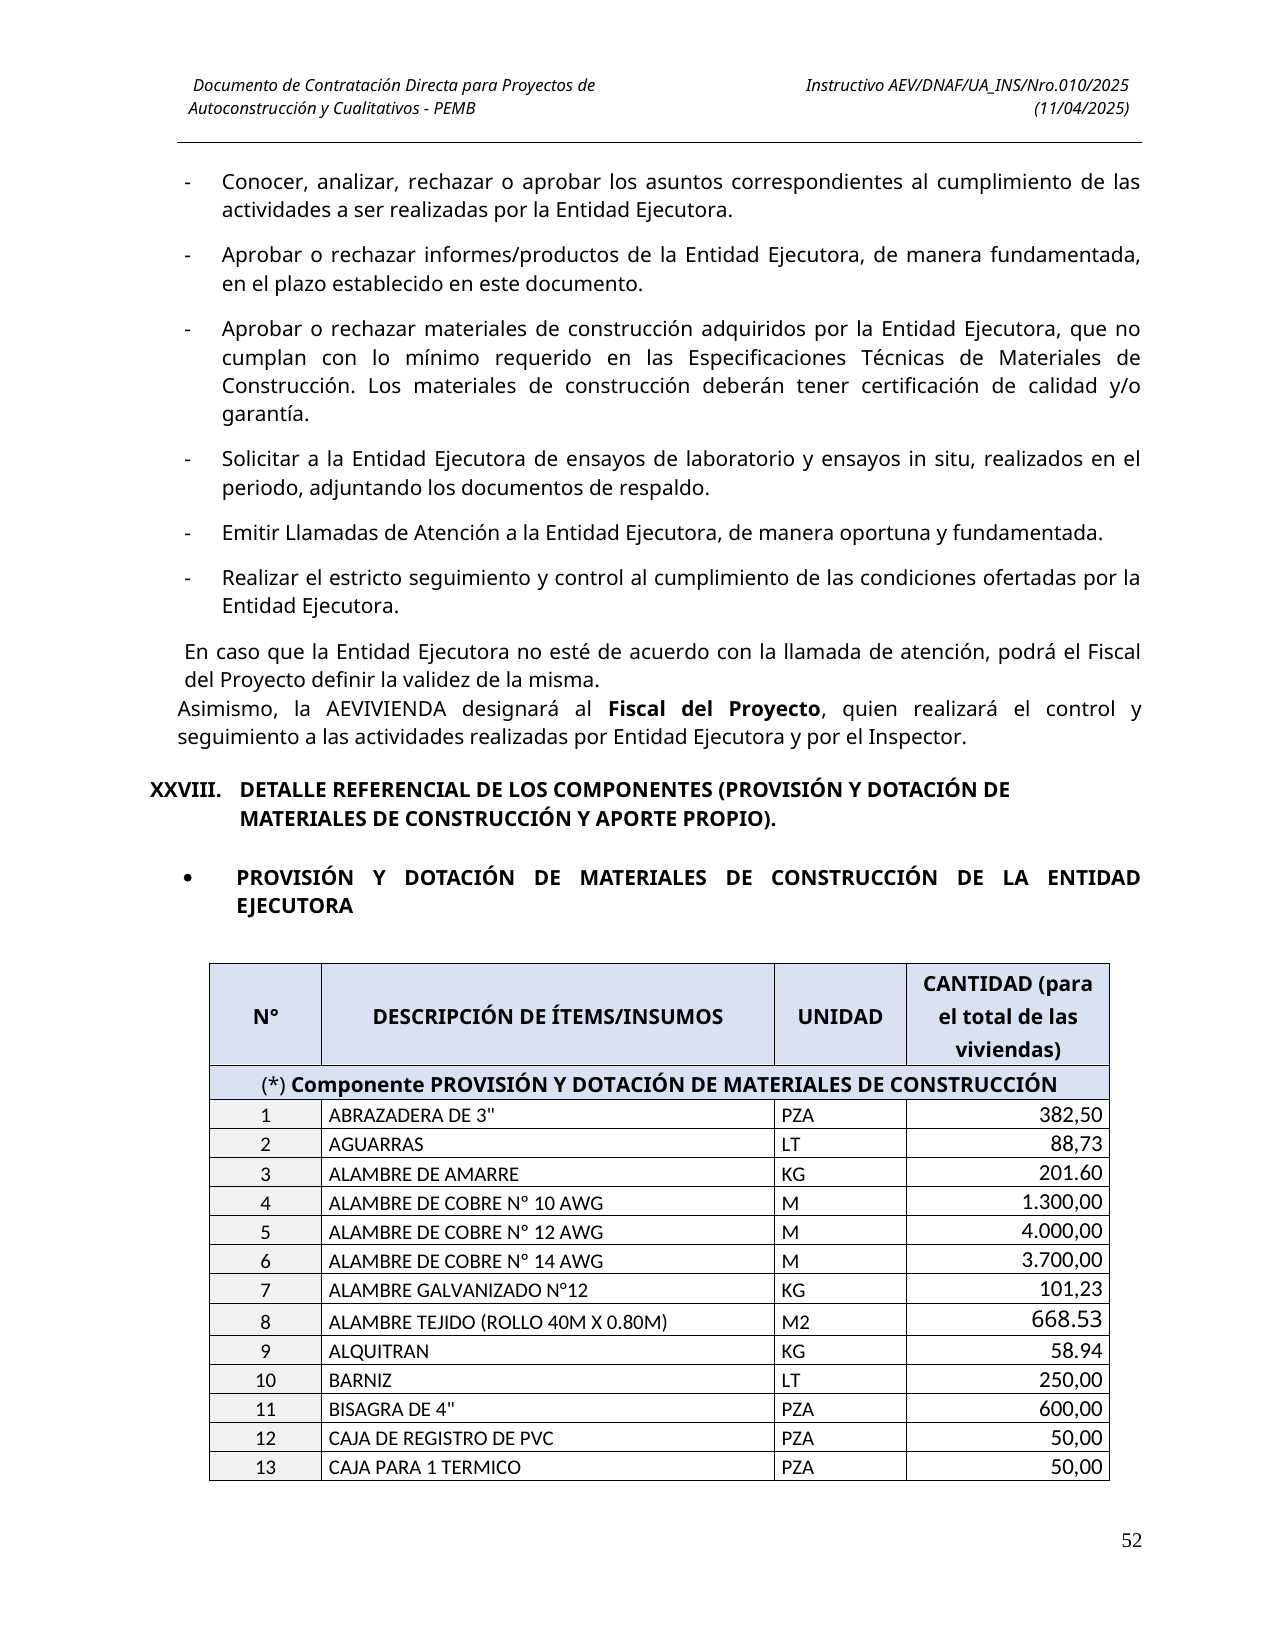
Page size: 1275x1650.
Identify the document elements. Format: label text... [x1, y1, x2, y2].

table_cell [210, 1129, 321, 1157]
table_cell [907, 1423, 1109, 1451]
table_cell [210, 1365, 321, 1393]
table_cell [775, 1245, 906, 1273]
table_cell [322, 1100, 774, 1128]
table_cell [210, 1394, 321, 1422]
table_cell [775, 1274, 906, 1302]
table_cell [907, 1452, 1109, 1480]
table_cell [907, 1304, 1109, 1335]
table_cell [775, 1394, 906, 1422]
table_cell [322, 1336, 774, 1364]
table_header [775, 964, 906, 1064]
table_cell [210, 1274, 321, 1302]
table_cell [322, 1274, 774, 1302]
list DETALLE REFERENCIAL DE LOS COMPONENTES (PROVISIÓN Y DOTACIÓN DE MATERIALES DE CONSTRUCCIÓN Y APORTE PROPIO). [222, 776, 1142, 832]
list Aprobar o rechazar materiales de construcción adquiridos por la Entidad Ejecutora, que no cumplan con lo mínimo requerido en las Especificaciones Técnicas de Materiales de Construcción. Los materiales de construcción deberán tener certificación de calidad y/o garantía. [184, 314, 1142, 428]
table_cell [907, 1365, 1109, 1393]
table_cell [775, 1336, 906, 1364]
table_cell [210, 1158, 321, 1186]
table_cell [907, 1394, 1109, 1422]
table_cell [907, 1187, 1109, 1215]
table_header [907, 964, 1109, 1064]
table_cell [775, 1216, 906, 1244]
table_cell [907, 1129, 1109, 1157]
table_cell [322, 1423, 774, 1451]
list PROVISIÓN Y DOTACIÓN DE MATERIALES DE CONSTRUCCIÓN DE LA ENTIDAD EJECUTORA [184, 863, 1142, 919]
list Solicitar a la Entidad Ejecutora de ensayos de laboratorio y ensayos in situ, realizados en el periodo, adjuntando los documentos de respaldo. [184, 444, 1142, 501]
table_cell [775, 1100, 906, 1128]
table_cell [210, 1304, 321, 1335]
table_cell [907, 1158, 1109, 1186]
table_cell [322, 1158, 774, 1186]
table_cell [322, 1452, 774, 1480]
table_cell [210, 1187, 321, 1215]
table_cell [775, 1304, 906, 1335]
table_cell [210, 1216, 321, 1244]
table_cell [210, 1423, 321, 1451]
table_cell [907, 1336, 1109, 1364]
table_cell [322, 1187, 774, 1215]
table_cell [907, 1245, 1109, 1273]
text En caso que la Entidad Ejecutora no esté de acuerdo con la llamada de atención, podrá el Fiscal del Proyecto definir la validez de la misma. [184, 637, 1142, 694]
list Aprobar o rechazar informes/productos de la Entidad Ejecutora, de manera fundamentada, en el plazo establecido en este documento. [184, 241, 1142, 297]
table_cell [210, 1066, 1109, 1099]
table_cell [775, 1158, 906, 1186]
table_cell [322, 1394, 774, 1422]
text Asimismo, la AEVIVIENDA designará al Fiscal del Proyecto, quien realizará el control y seguimiento a las actividades realizadas por Entidad Ejecutora y por el Inspector. [177, 694, 1142, 751]
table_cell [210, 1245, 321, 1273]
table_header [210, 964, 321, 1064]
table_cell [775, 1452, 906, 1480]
list Emitir Llamadas de Atención a la Entidad Ejecutora, de manera oportuna y fundamentada. [184, 518, 1142, 547]
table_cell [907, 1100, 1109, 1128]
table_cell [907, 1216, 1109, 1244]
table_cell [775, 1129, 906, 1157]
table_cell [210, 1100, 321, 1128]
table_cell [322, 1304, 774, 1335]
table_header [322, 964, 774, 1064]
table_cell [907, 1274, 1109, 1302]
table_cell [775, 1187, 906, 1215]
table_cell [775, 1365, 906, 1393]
list Conocer, analizar, rechazar o aprobar los asuntos correspondientes al cumplimiento de las actividades a ser realizadas por la Entidad Ejecutora. [184, 167, 1142, 224]
list Realizar el estricto seguimiento y control al cumplimiento de las condiciones ofertadas por la Entidad Ejecutora. [184, 563, 1142, 620]
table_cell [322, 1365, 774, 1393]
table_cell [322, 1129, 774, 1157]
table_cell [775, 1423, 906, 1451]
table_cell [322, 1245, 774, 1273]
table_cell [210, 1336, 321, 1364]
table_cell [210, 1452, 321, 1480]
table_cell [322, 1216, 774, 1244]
